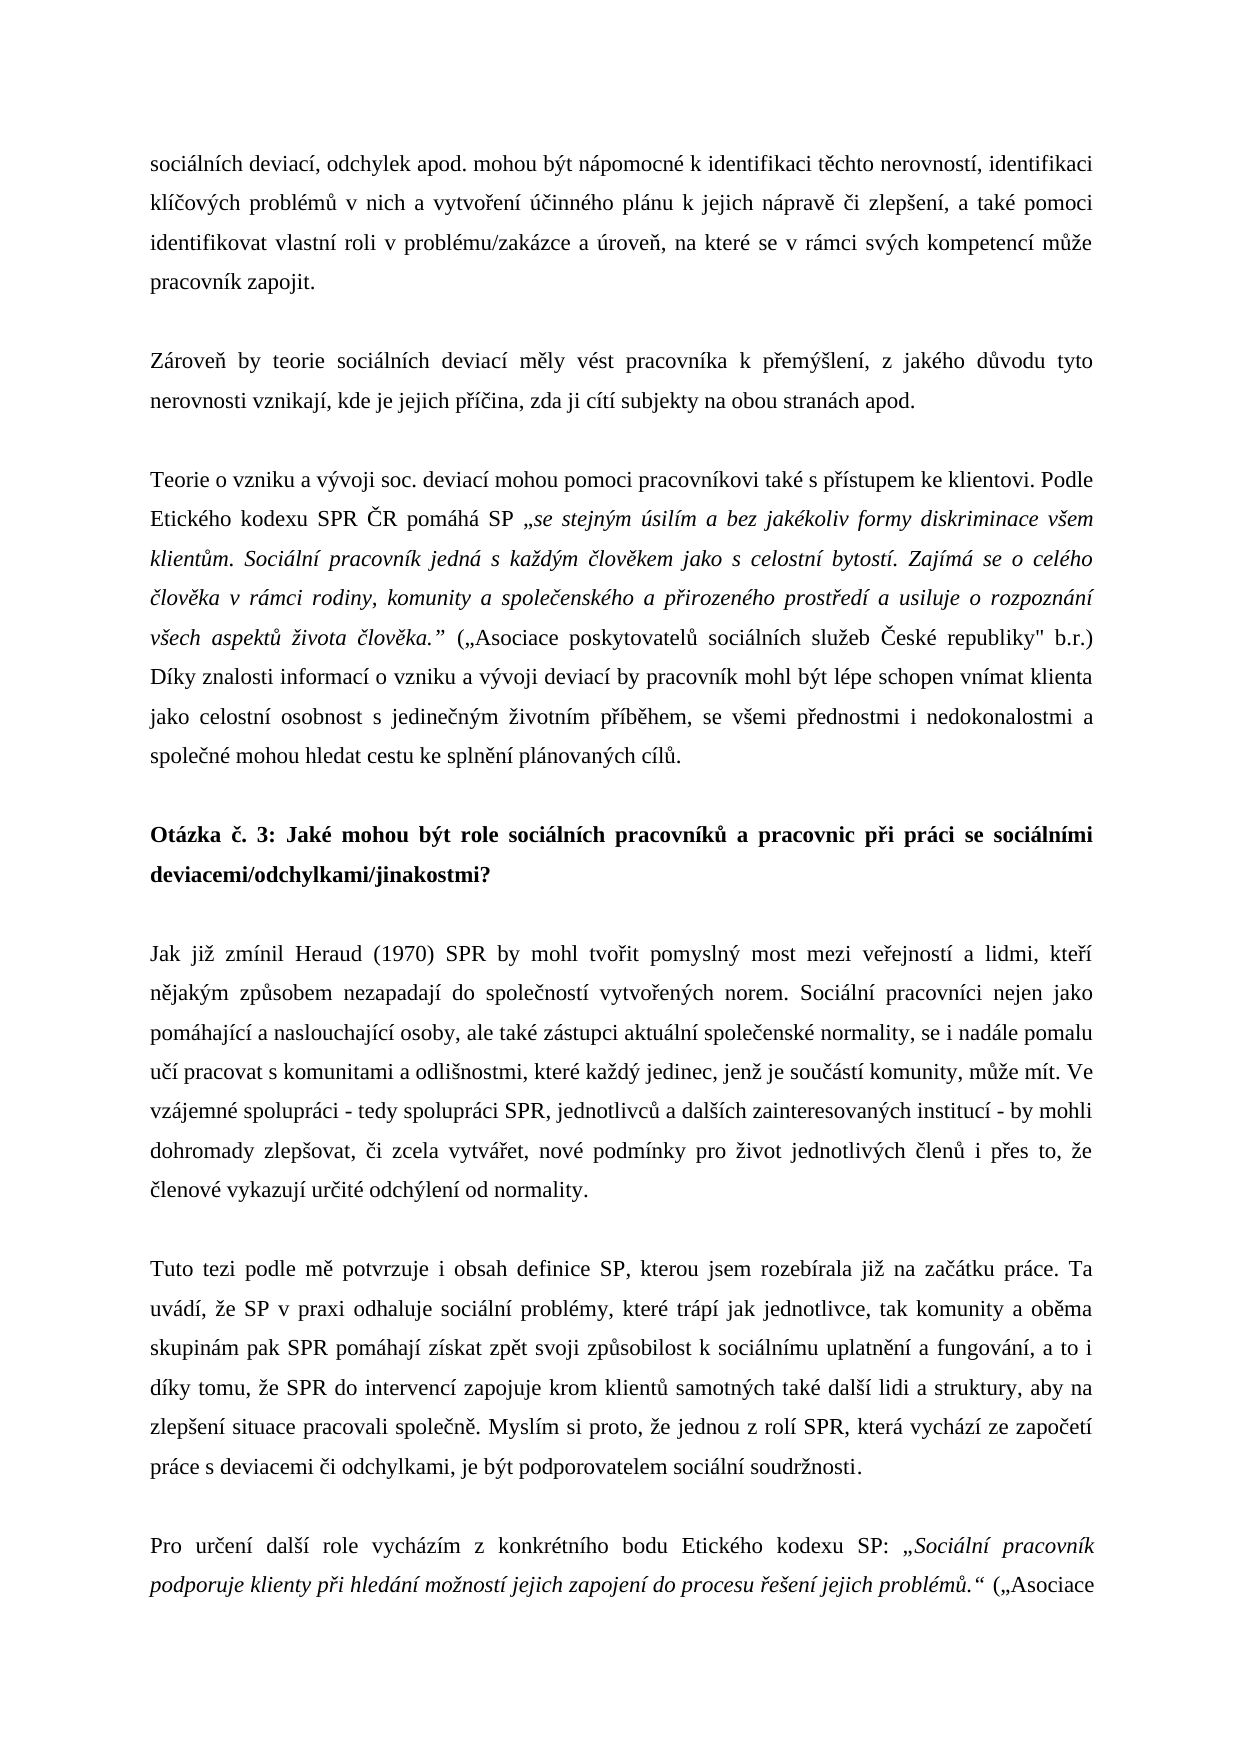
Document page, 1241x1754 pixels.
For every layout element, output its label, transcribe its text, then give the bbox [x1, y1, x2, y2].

text Teorie o vzniku a vývoji soc. deviací mohou pomoci pracovníkovi také s přístupem ke klientovi. Podle Etického kodexu SPR ČR pomáhá SP „se stejným úsilím a bez jakékoliv formy diskriminace všem klientům. Sociální pracovník jedná s každým člověkem jako s celostní bytostí. Zajímá se o celého člověka v rámci rodiny, komunity a společenského a přirozeného prostředí a usiluje o rozpoznání všech aspektů života člověka.” („Asociace poskytovatelů sociálních služeb České republiky" b.r.) Díky znalosti informací o vzniku a vývoji deviací by pracovník mohl být lépe schopen vnímat klienta jako celostní osobnost s jedinečným životním příběhem, se všemi přednostmi i nedokonalostmi a společné mohou hledat cestu ke splnění plánovaných cílů. [150, 466, 1094, 768]
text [150, 150, 1094, 295]
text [150, 1532, 1094, 1598]
text Zároveň by teorie sociálních deviací měly vést pracovníka k přemýšlení, z jakého důvodu tyto nerovnosti vznikají, kde je jejich příčina, zda ji cítí subjekty na obou stranách apod. [150, 347, 1094, 413]
text Otázka č. 3: Jaké mohou být role sociálních pracovníků a pracovnic při práci se sociálními deviacemi/odchylkami/jinakostmi? [150, 821, 1094, 887]
text Tuto tezi podle mě potvrzuje i obsah definice SP, kterou jsem rozebírala již na začátku práce. Ta uvádí, že SP v praxi odhaluje sociální problémy, které trápí jak jednotlivce, tak komunity a oběma skupinám pak SPR pomáhají získat zpět svoji způsobilost k sociálnímu uplatnění a fungování, a to i díky tomu, že SPR do intervencí zapojuje krom klientů samotných také další lidi a struktury, aby na zlepšení situace pracovali společně. Myslím si proto, že jednou z rolí SPR, která vychází ze započetí práce s deviacemi či odchylkami, je být podporovatelem sociální soudržnosti. [150, 1255, 1094, 1479]
text Jak již zmínil Heraud (1970) SPR by mohl tvořit pomyslný most mezi veřejností a lidmi, kteří nějakým způsobem nezapadají do společností vytvořených norem. Sociální pracovníci nejen jako pomáhající a naslouchající osoby, ale také zástupci aktuální společenské normality, se i nadále pomalu učí pracovat s komunitami a odlišnostmi, které každý jedinec, jenž je součástí komunity, může mít. Ve vzájemné spolupráci - tedy spolupráci SPR, jednotlivců a dalších zainteresovaných institucí - by mohli dohromady zlepšovat, či zcela vytvářet, nové podmínky pro život jednotlivých členů i přes to, že členové vykazují určité odchýlení od normality. [150, 939, 1094, 1203]
